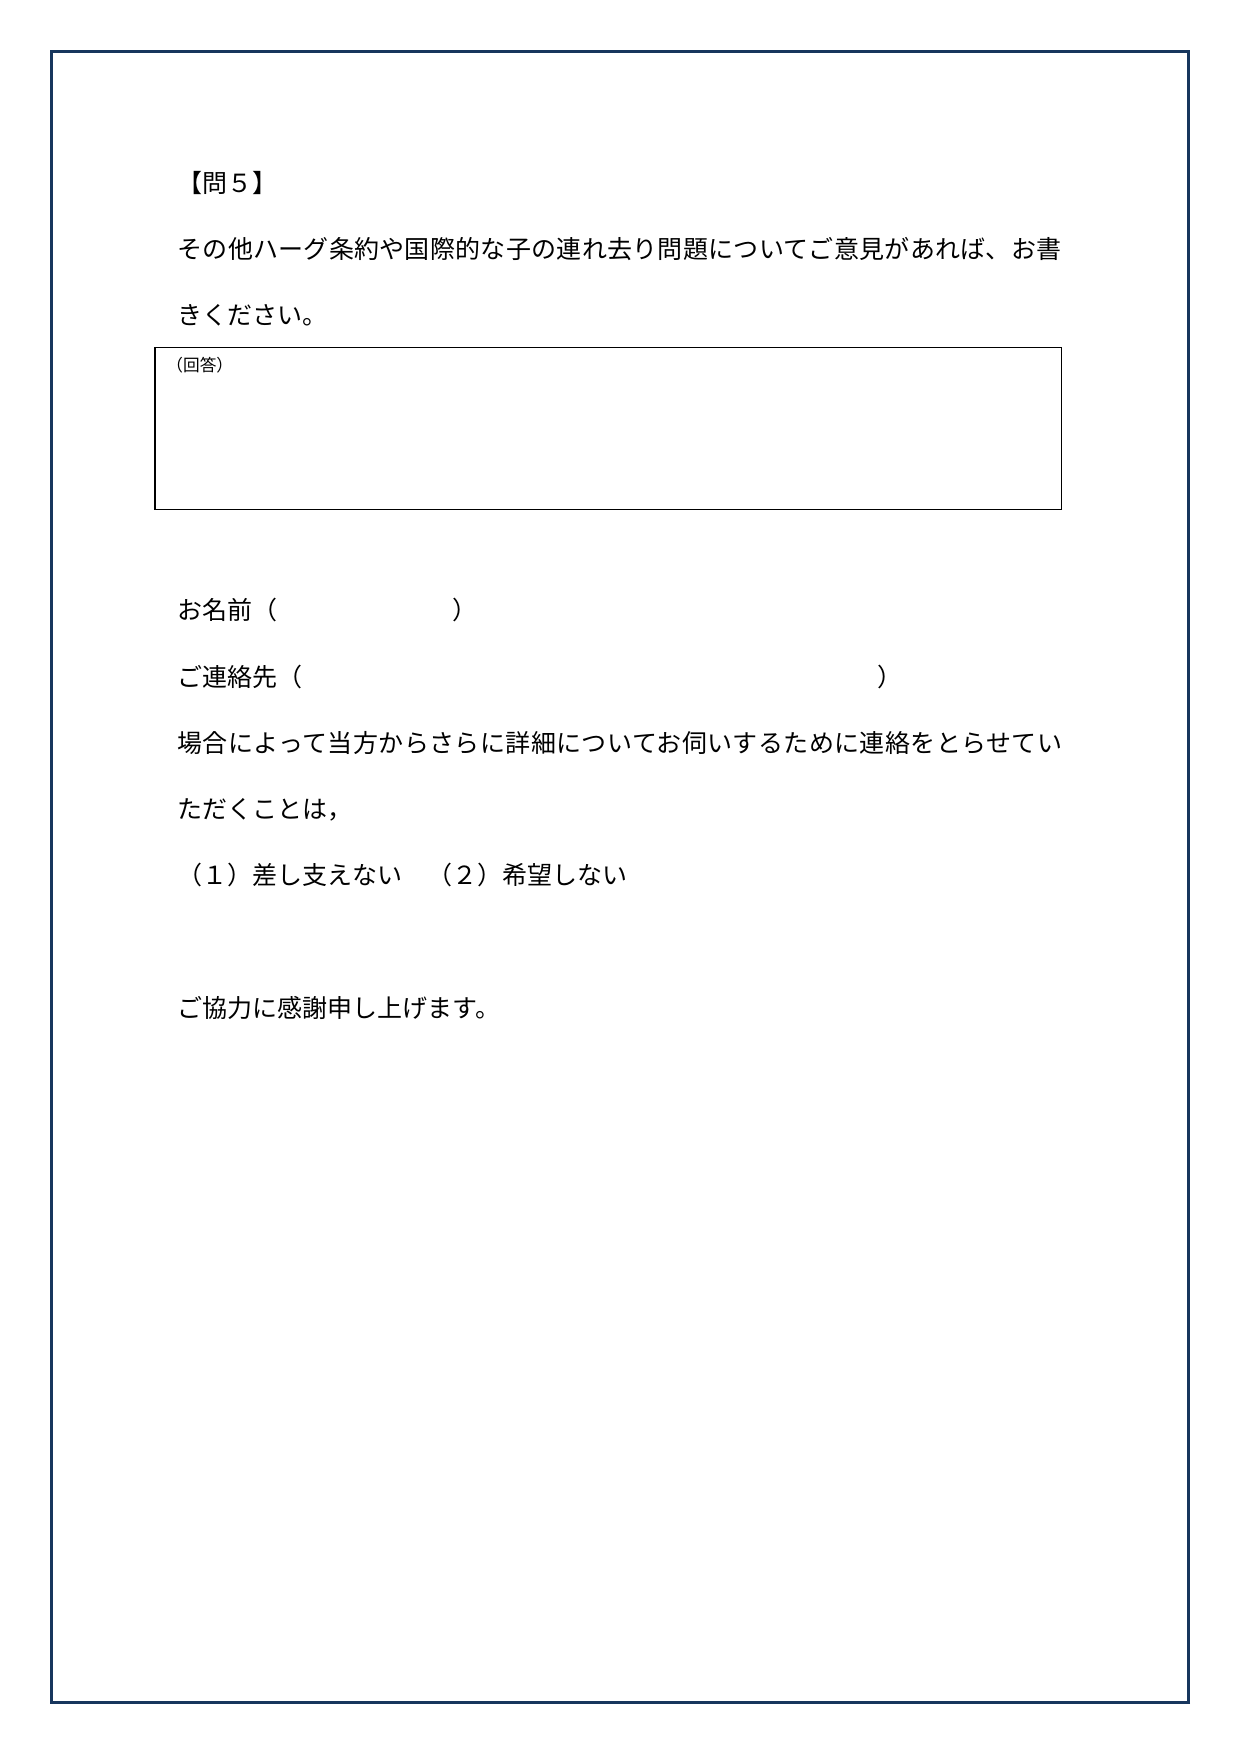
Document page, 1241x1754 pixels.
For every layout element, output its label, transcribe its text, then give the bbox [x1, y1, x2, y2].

text ご協力に感謝申し上げます。 [177, 973, 1063, 1039]
text ご連絡先（ ） [177, 642, 1063, 708]
text お名前（ ） [177, 576, 1063, 642]
text 【問５】 [177, 148, 1063, 214]
table_header （回答） [156, 348, 1061, 508]
text （１）差し支えない （２）希望しない [177, 841, 1063, 907]
text その他ハーグ条約や国際的な子の連れ去り問題についてご意見があれば、お書きください。 [177, 214, 1063, 347]
text 場合によって当方からさらに詳細についてお伺いするために連絡をとらせていただくことは， [177, 708, 1063, 841]
